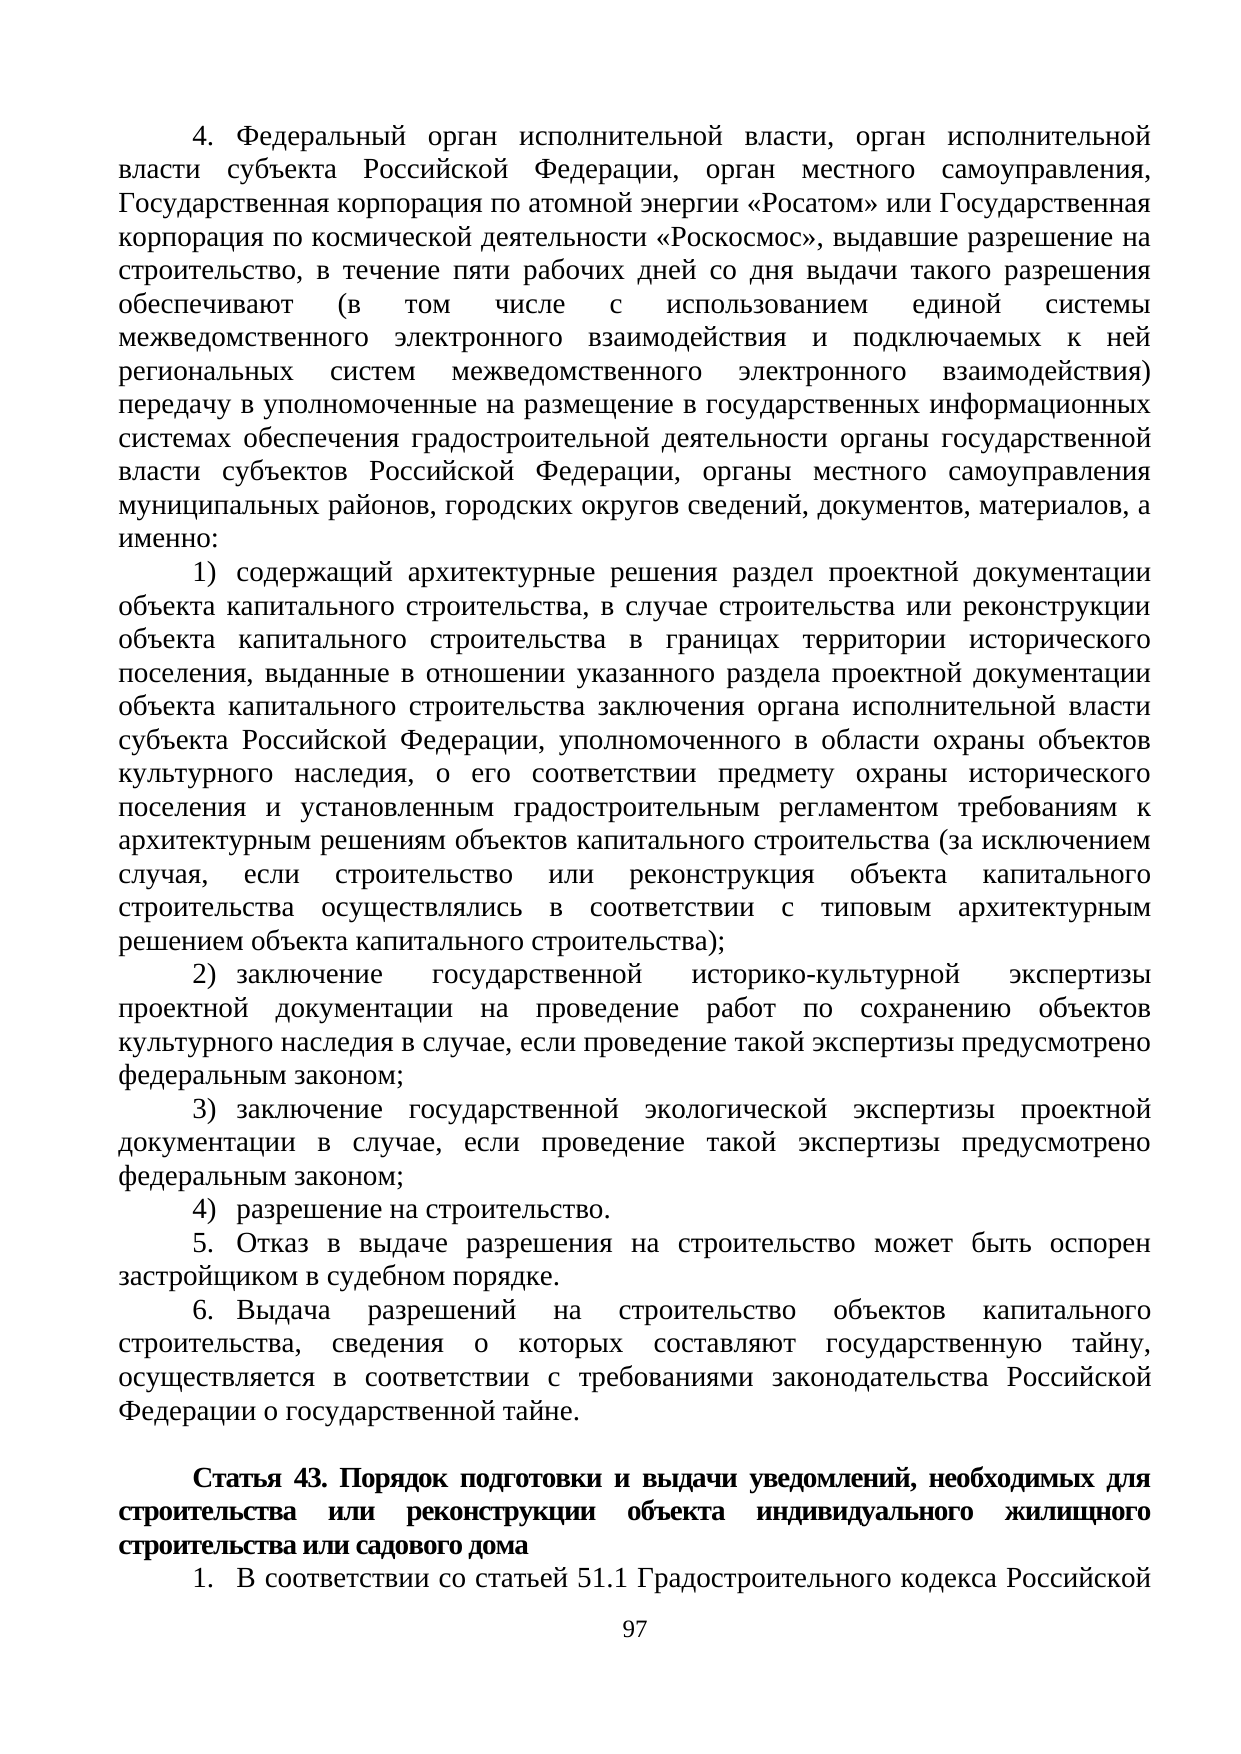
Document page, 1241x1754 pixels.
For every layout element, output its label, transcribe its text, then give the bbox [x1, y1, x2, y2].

list разрешение на строительство. [118, 1191, 1152, 1225]
text Статья 43. Порядок подготовки и выдачи уведомлений, необходимых для строительства или реконструкции объекта индивидуального жилищного строительства или садового дома [118, 1460, 1152, 1560]
list содержащий архитектурные решения раздел проектной документации объекта капитального строительства, в случае строительства или реконструкции объекта капитального строительства в границах территории исторического поселения, выданные в отношении указанного раздела проектной документации объекта капитального строительства заключения органа исполнительной власти субъекта Российской Федерации, уполномоченного в области охраны объектов культурного наследия, о его соответствии предмету охраны исторического поселения и установленным градостроительным регламентом требованиям к архитектурным решениям объектов капитального строительства (за исключением случая, если строительство или реконструкция объекта капитального строительства осуществлялись в соответствии с типовым архитектурным решением объекта капитального строительства); [118, 554, 1152, 957]
list заключение государственной экологической экспертизы проектной документации в случае, если проведение такой экспертизы предусмотрено федеральным законом; [118, 1091, 1152, 1191]
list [118, 1560, 1152, 1594]
list Отказ в выдаче разрешения на строительство может быть оспорен застройщиком в судебном порядке. [118, 1225, 1152, 1292]
list Выдача разрешений на строительство объектов капитального строительства, сведения о которых составляют государственную тайну, осуществляется в соответствии с требованиями законодательства Российской Федерации о государственной тайне. [118, 1292, 1152, 1426]
list заключение государственной историко-культурной экспертизы проектной документации на проведение работ по сохранению объектов культурного наследия в случае, если проведение такой экспертизы предусмотрено федеральным законом; [118, 957, 1152, 1091]
list Федеральный орган исполнительной власти, орган исполнительной власти субъекта Российской Федерации, орган местного самоуправления, Государственная корпорация по атомной энергии «Росатом» или Государственная корпорация по космической деятельности «Роскосмос», выдавшие разрешение на строительство, в течение пяти рабочих дней со дня выдачи такого разрешения обеспечивают (в том числе с использованием единой системы межведомственного электронного взаимодействия и подключаемых к ней региональных систем межведомственного электронного взаимодействия) передачу в уполномоченные на размещение в государственных информационных системах обеспечения градостроительной деятельности органы государственной власти субъектов Российской Федерации, органы местного самоуправления муниципальных районов, городских округов сведений, документов, материалов, а именно: [118, 118, 1152, 554]
